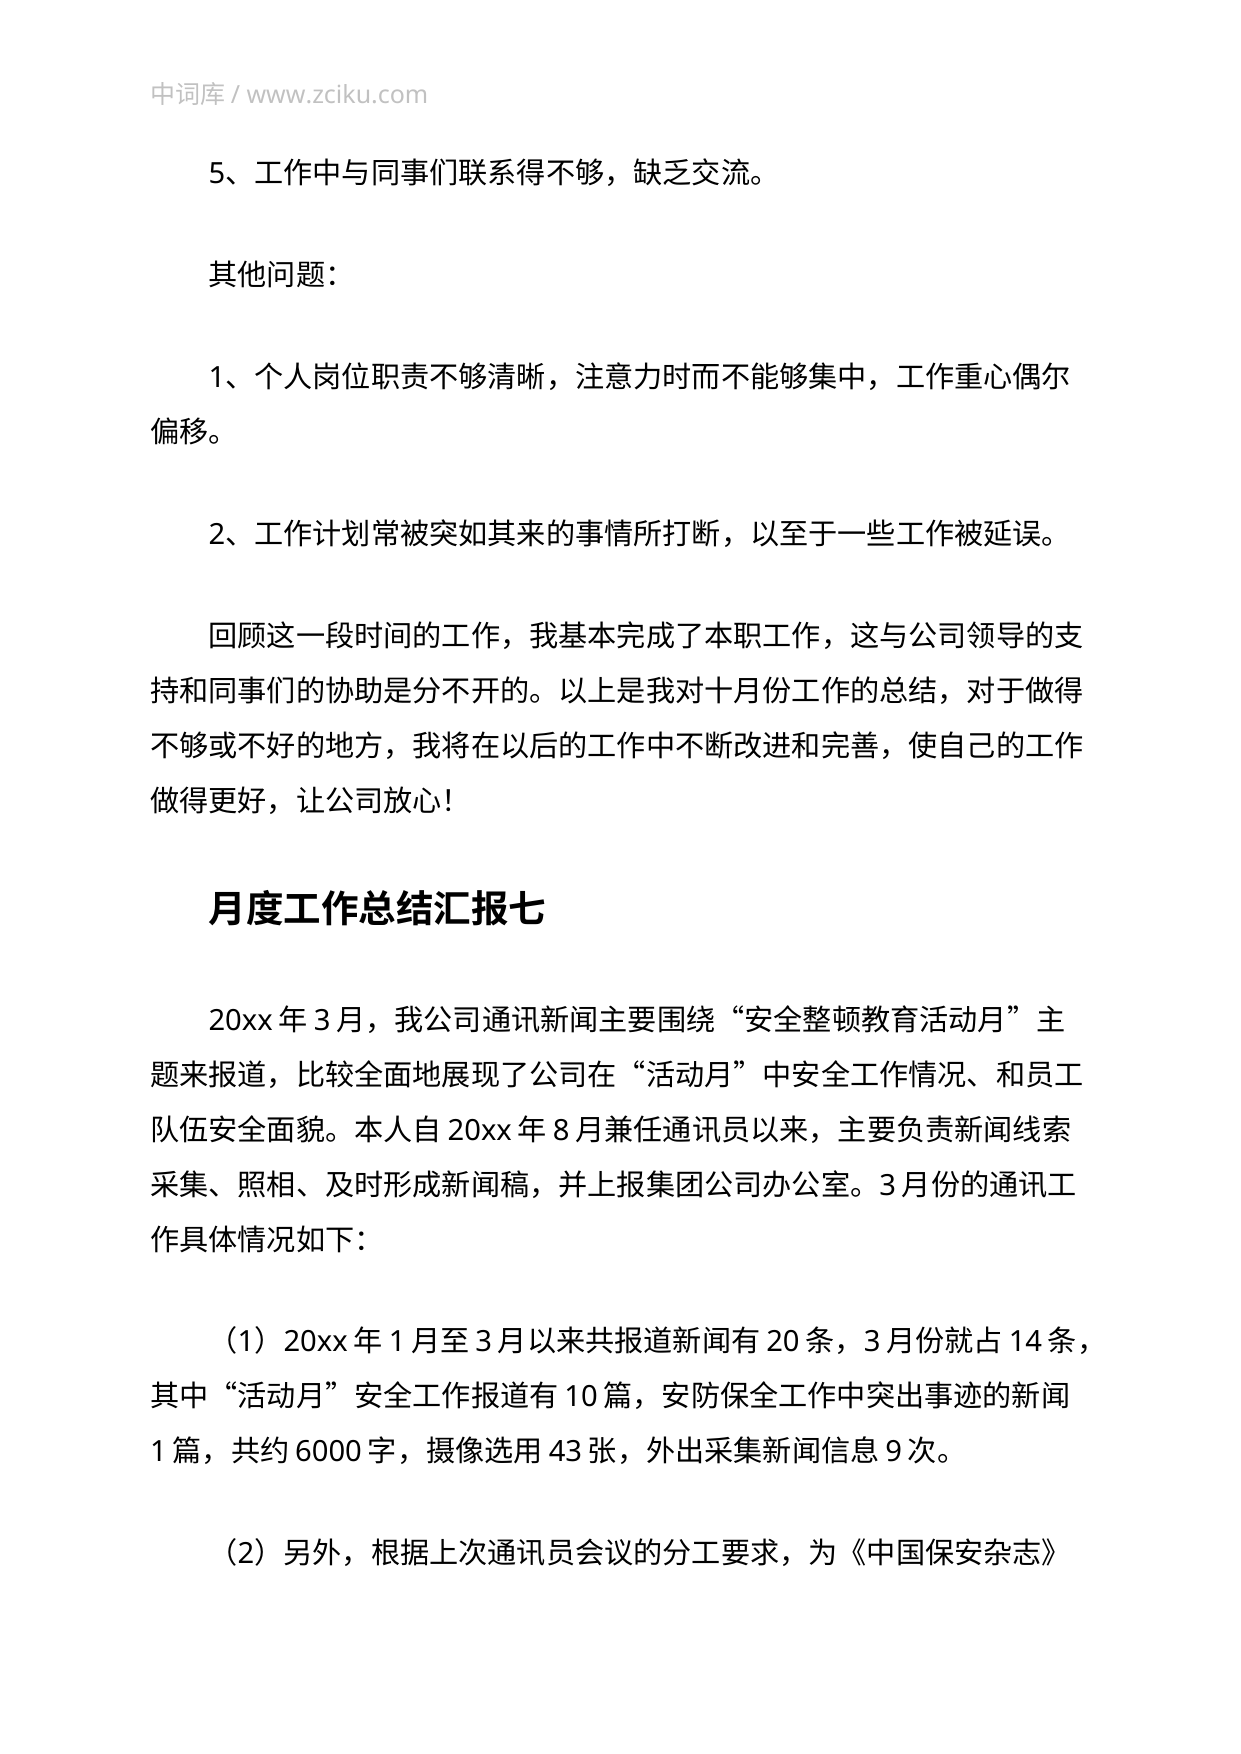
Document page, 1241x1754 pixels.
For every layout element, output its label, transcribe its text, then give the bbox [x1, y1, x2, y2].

text 1、个人岗位职责不够清晰，注意力时而不能够集中，工作重心偶尔偏移。 [150, 354, 1090, 451]
text 20xx年3月，我公司通讯新闻主要围绕“安全整顿教育活动月”主题来报道，比较全面地展现了公司在“活动月”中安全工作情况、和员工队伍安全面貌。本人自20xx年8月兼任通讯员以来，主要负责新闻线索采集、照相、及时形成新闻稿，并上报集团公司办公室。3月份的通讯工作具体情况如下： [150, 996, 1090, 1258]
text （1）20xx年1月至3月以来共报道新闻有20条，3月份就占14条，其中“活动月”安全工作报道有10篇，安防保全工作中突出事迹的新闻1篇，共约6000字，摄像选用43张，外出采集新闻信息9次。 [150, 1318, 1090, 1470]
text 月度工作总结汇报七 [150, 879, 1090, 933]
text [150, 1530, 1090, 1572]
text 5、工作中与同事们联系得不够，缺乏交流。 [150, 150, 1090, 192]
text 回顾这一段时间的工作，我基本完成了本职工作，这与公司领导的支持和同事们的协助是分不开的。以上是我对十月份工作的总结，对于做得不够或不好的地方，我将在以后的工作中不断改进和完善，使自己的工作做得更好，让公司放心！ [150, 612, 1090, 819]
text 2、工作计划常被突如其来的事情所打断，以至于一些工作被延误。 [150, 511, 1090, 553]
text 其他问题： [150, 252, 1090, 294]
